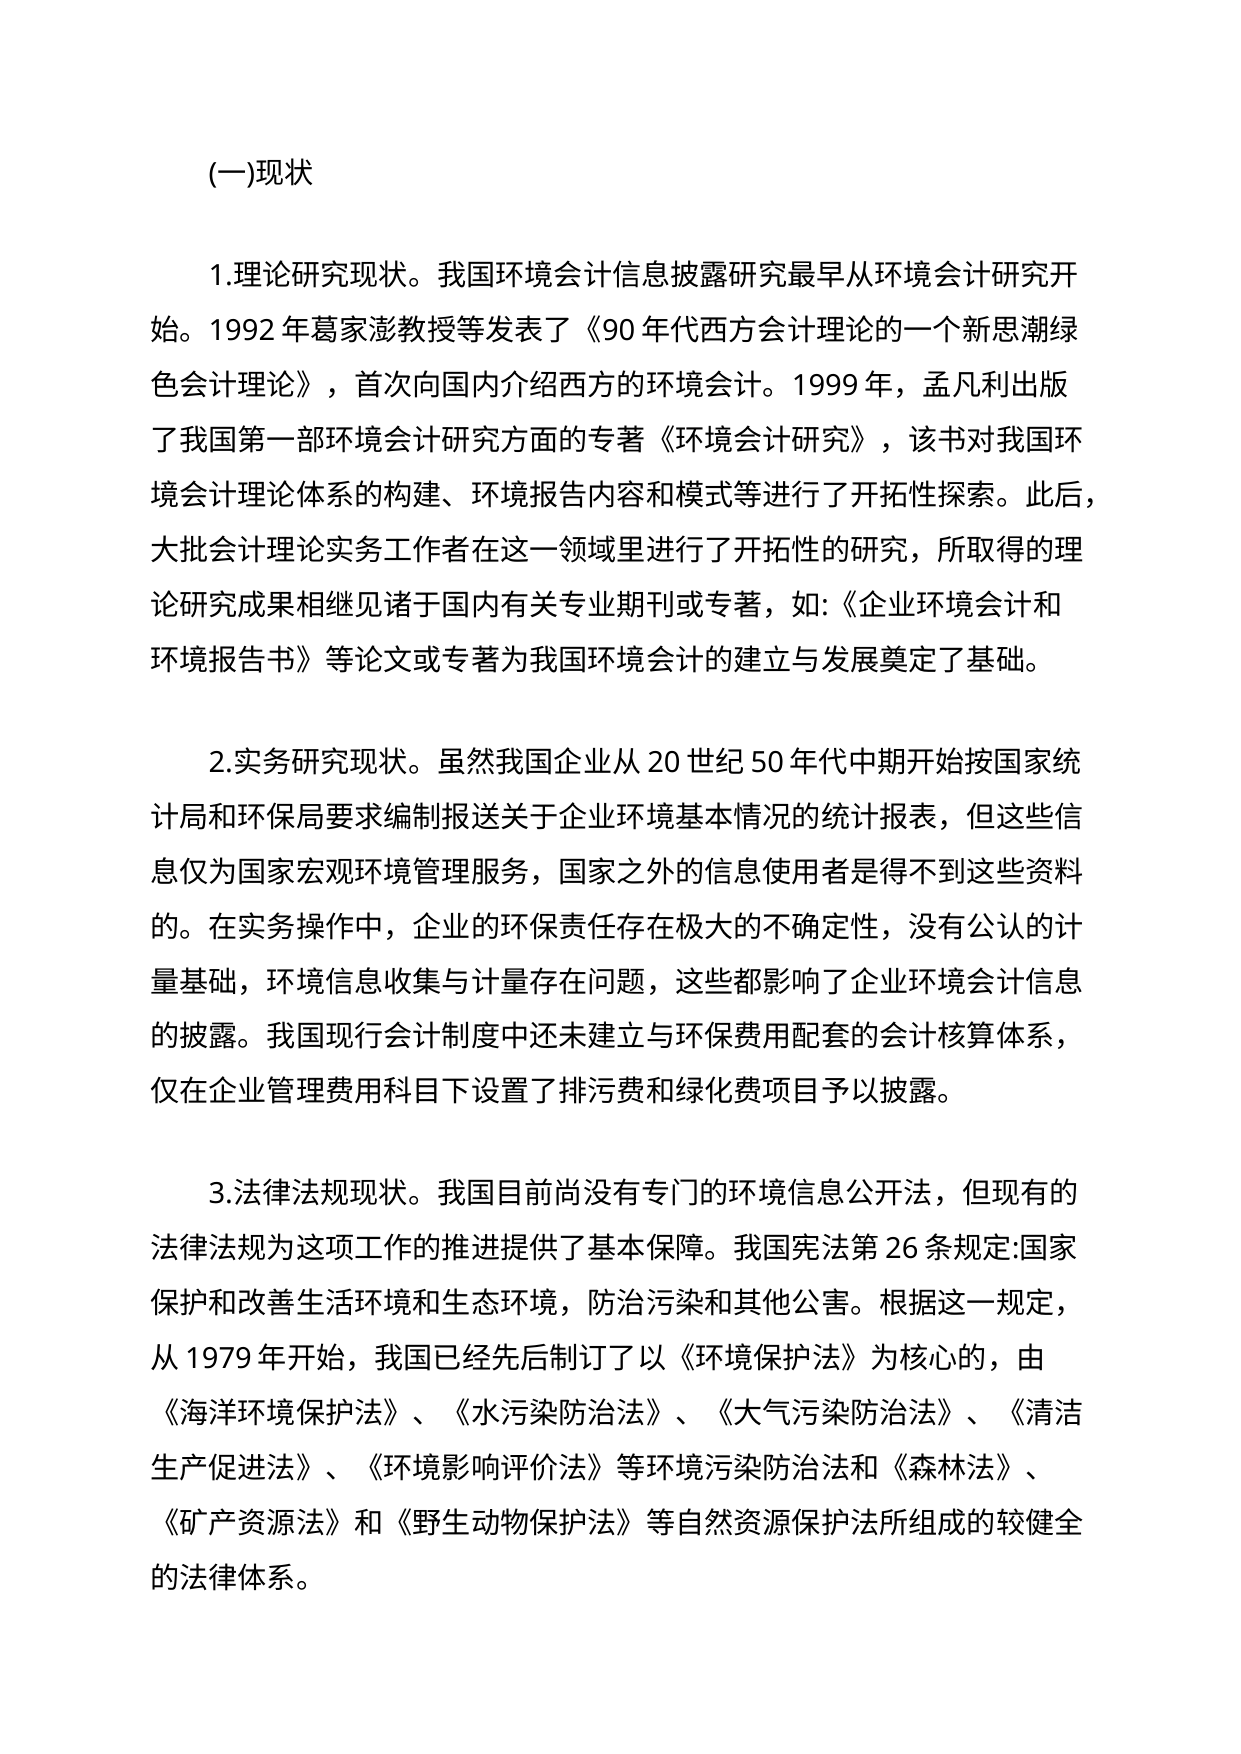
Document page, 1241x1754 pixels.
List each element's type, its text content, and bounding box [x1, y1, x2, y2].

text 3.法律法规现状。我国目前尚没有专门的环境信息公开法，但现有的法律法规为这项工作的推进提供了基本保障。我国宪法第26条规定:国家保护和改善生活环境和生态环境，防治污染和其他公害。根据这一规定，从1979年开始，我国已经先后制订了以《环境保护法》为核心的，由《海洋环境保护法》、《水污染防治法》、《大气污染防治法》、《清洁生产促进法》、《环境影响评价法》等环境污染防治法和《森林法》、《矿产资源法》和《野生动物保护法》等自然资源保护法所组成的较健全的法律体系。 [150, 1170, 1090, 1597]
text 2.实务研究现状。虽然我国企业从20世纪50年代中期开始按国家统计局和环保局要求编制报送关于企业环境基本情况的统计报表，但这些信息仅为国家宏观环境管理服务，国家之外的信息使用者是得不到这些资料的。在实务操作中，企业的环保责任存在极大的不确定性，没有公认的计量基础，环境信息收集与计量存在问题，这些都影响了企业环境会计信息的披露。我国现行会计制度中还未建立与环保费用配套的会计核算体系，仅在企业管理费用科目下设置了排污费和绿化费项目予以披露。 [150, 738, 1090, 1110]
text 1.理论研究现状。我国环境会计信息披露研究最早从环境会计研究开始。1992年葛家澎教授等发表了《90年代西方会计理论的一个新思潮绿色会计理论》，首次向国内介绍西方的环境会计。1999年，孟凡利出版了我国第一部环境会计研究方面的专著《环境会计研究》，该书对我国环境会计理论体系的构建、环境报告内容和模式等进行了开拓性探索。此后，大批会计理论实务工作者在这一领域里进行了开拓性的研究，所取得的理论研究成果相继见诸于国内有关专业期刊或专著，如:《企业环境会计和环境报告书》等论文或专著为我国环境会计的建立与发展奠定了基础。 [150, 252, 1090, 679]
text (一)现状 [150, 150, 1090, 192]
